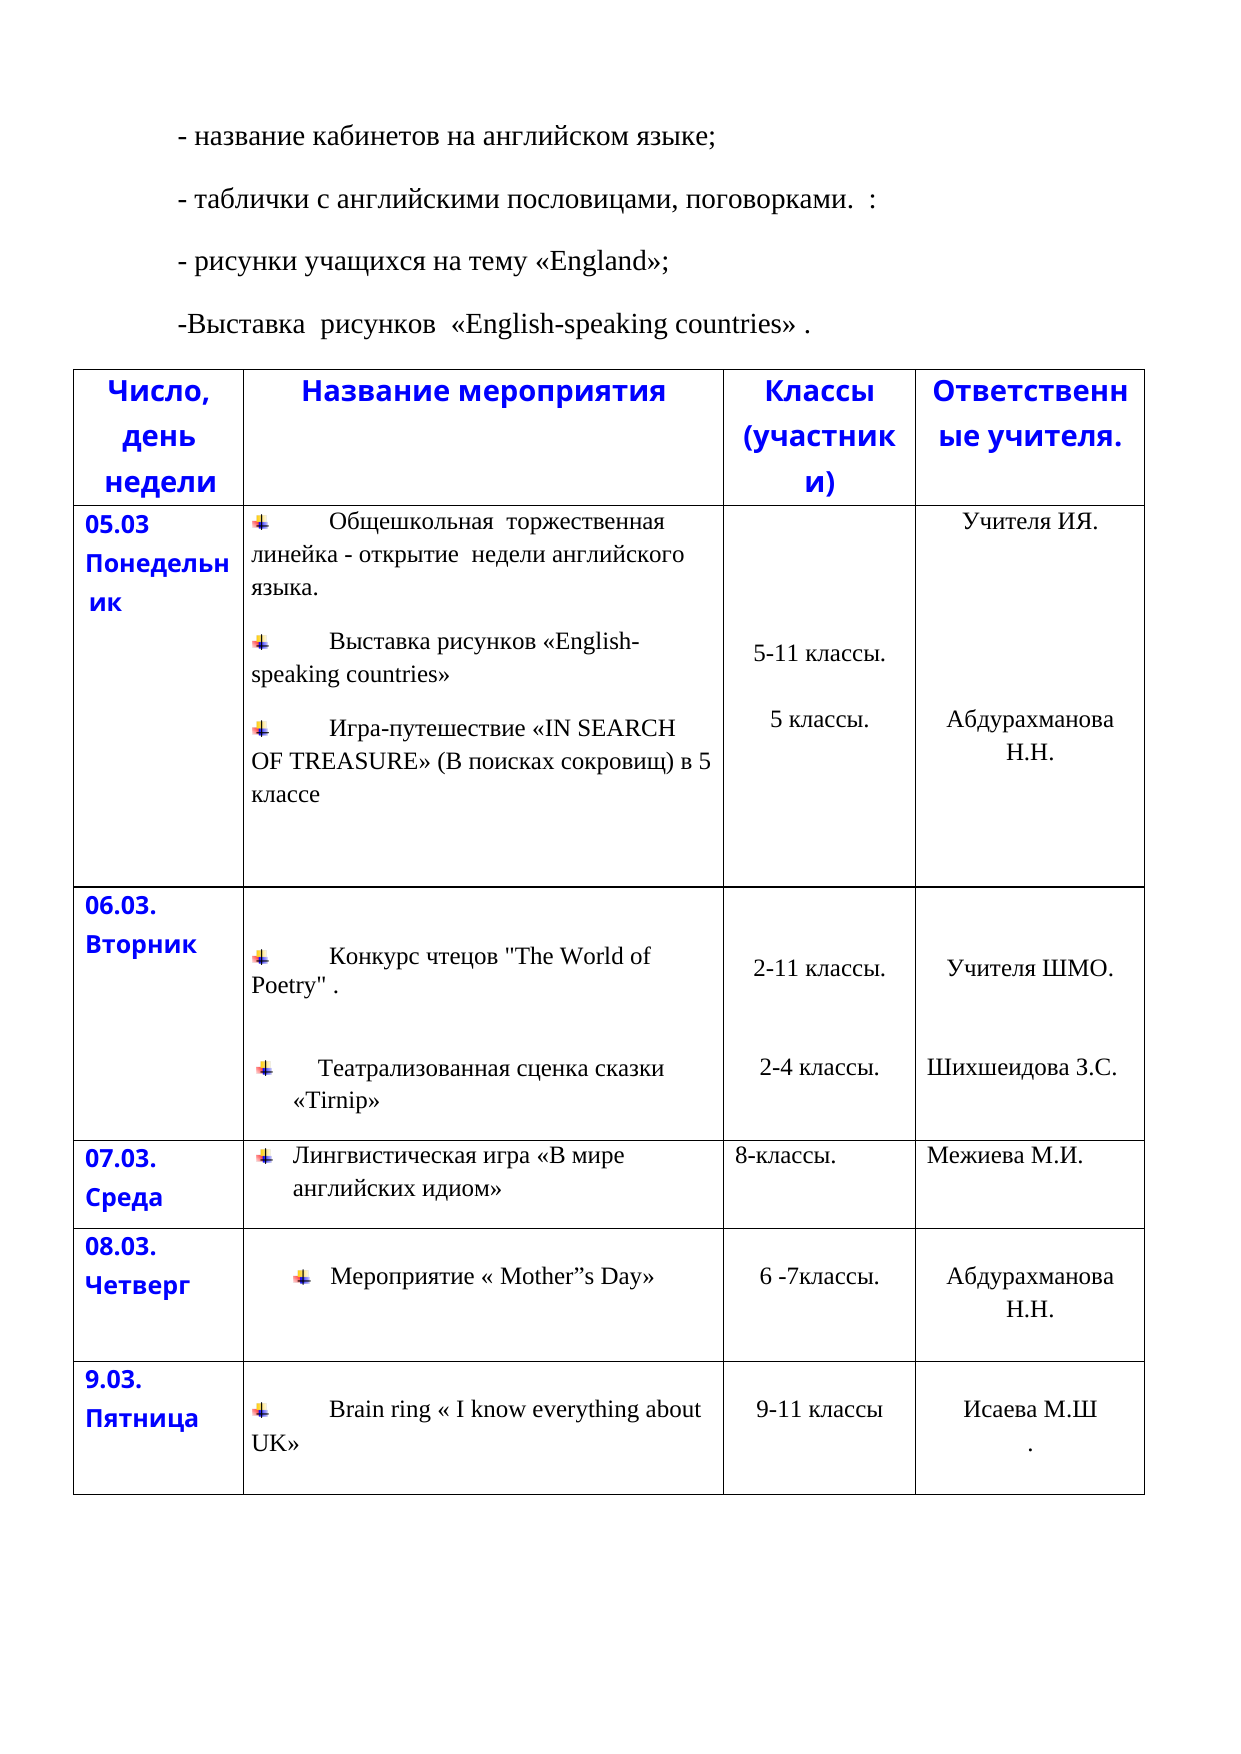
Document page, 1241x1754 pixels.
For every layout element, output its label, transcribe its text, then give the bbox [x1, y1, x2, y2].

table_header Ответственные учителя. [916, 370, 1144, 505]
table_cell Общешкольная торжественная линейка - открытие недели английского языка. Выставка рисунков «English-speaking countries» Игра-путешествие «IN SEARCH OF TREASURE» (В поисках сокровищ) в 5 классе [244, 506, 723, 886]
picture [252, 719, 269, 737]
table_cell Мероприятие « Mother”s Day» [244, 1229, 723, 1361]
table_cell Межиева М.И. [916, 1141, 1144, 1227]
picture [252, 948, 269, 965]
table_cell Учителя ШМО. Шихшеидова З.С. [916, 888, 1144, 1139]
table_cell Абдурахманова Н.Н. [916, 1229, 1144, 1361]
table_cell 08.03. Четверг [74, 1229, 243, 1361]
text - таблички с английскими пословицами, поговорками. : [177, 181, 1152, 214]
table_header Число, день недели [74, 370, 243, 505]
table_cell 9-11 классы [724, 1362, 915, 1494]
picture [252, 513, 269, 530]
text -Выставка рисунков «English-speaking countries» . [177, 306, 1152, 340]
picture [252, 633, 269, 650]
table_cell 05.03 Понедельник [74, 506, 243, 886]
table_cell 2-11 классы. 2-4 классы. [724, 888, 915, 1139]
text - название кабинетов на английском языке; [177, 118, 1152, 152]
text - рисунки учащихся на тему «England»; [177, 243, 1152, 277]
table_cell Brain ring « I know everything about UK» [244, 1362, 723, 1494]
table_cell 8-классы. [724, 1141, 915, 1227]
table_cell Конкурс чтецов "The World of Poetry" . Театрализованная сценка сказки «Tirnip» [244, 888, 723, 1139]
picture [256, 1147, 273, 1164]
picture [293, 1268, 311, 1285]
table_cell 6 -7классы. [724, 1229, 915, 1361]
table_cell Исаева М.Ш . [916, 1362, 1144, 1494]
picture [252, 1401, 269, 1418]
picture [256, 1059, 273, 1076]
table_cell Лингвистическая игра «В мире английских идиом» [244, 1141, 723, 1227]
table_header Классы (участники) [724, 370, 915, 505]
table_cell 9.03. Пятница [74, 1362, 243, 1494]
table_header Название мероприятия [244, 370, 723, 505]
table_cell 5-11 классы. 5 классы. [724, 506, 915, 886]
table_cell 07.03. Среда [74, 1141, 243, 1227]
table_cell 06.03. Вторник [74, 888, 243, 1139]
table_cell Учителя ИЯ. Абдурахманова Н.Н. [916, 506, 1144, 886]
